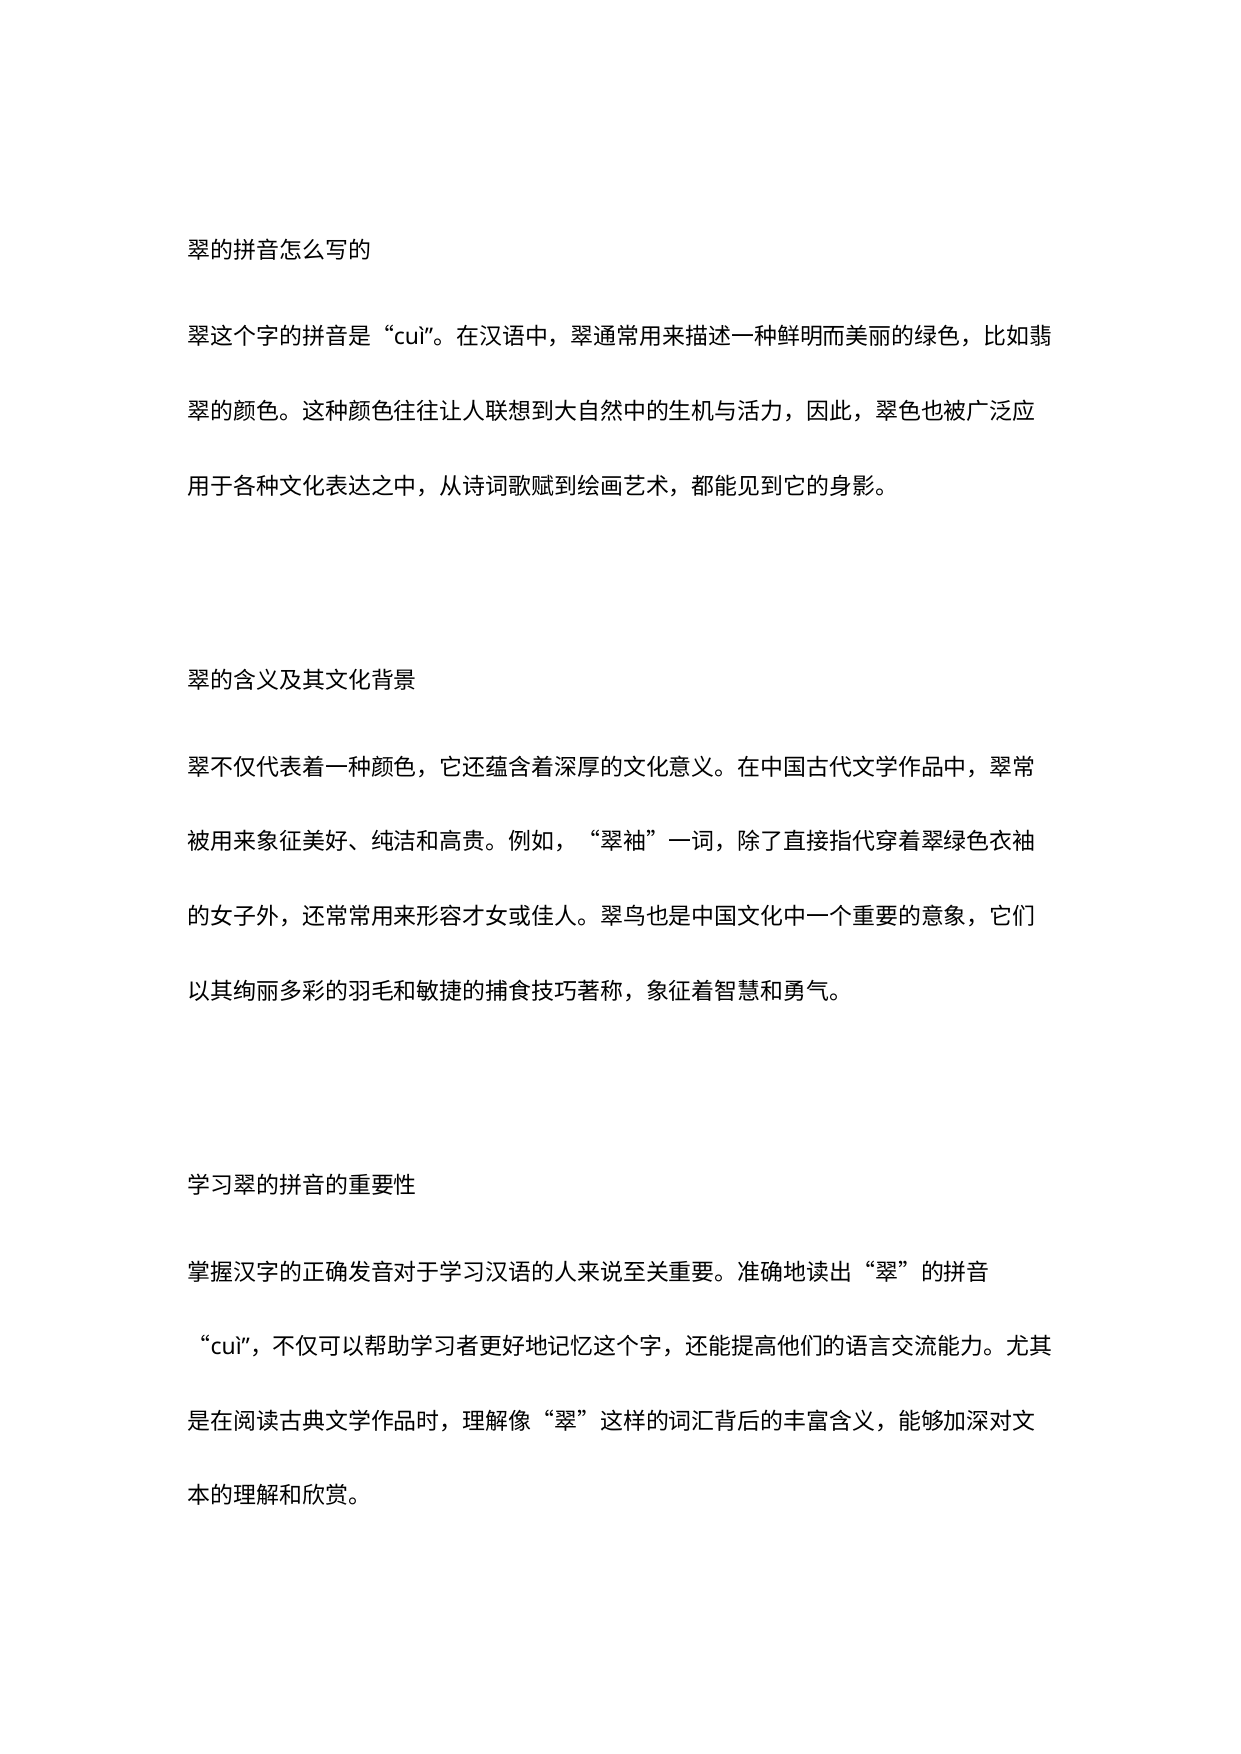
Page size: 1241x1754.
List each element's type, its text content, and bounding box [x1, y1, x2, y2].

text 学习翠的拼音的重要性 [187, 1151, 1053, 1216]
text 掌握汉字的正确发音对于学习汉语的人来说至关重要。准确地读出“翠”的拼音“cuì”，不仅可以帮助学习者更好地记忆这个字，还能提高他们的语言交流能力。尤其是在阅读古典文学作品时，理解像“翠”这样的词汇背后的丰富含义，能够加深对文本的理解和欣赏。 [187, 1237, 1053, 1527]
text 翠这个字的拼音是“cuì”。在汉语中，翠通常用来描述一种鲜明而美丽的绿色，比如翡翠的颜色。这种颜色往往让人联想到大自然中的生机与活力，因此，翠色也被广泛应用于各种文化表达之中，从诗词歌赋到绘画艺术，都能见到它的身影。 [187, 302, 1053, 517]
text 翠的拼音怎么写的 [187, 216, 1053, 281]
text 翠的含义及其文化背景 [187, 646, 1053, 711]
text 翠不仅代表着一种颜色，它还蕴含着深厚的文化意义。在中国古代文学作品中，翠常被用来象征美好、纯洁和高贵。例如，“翠袖”一词，除了直接指代穿着翠绿色衣袖的女子外，还常常用来形容才女或佳人。翠鸟也是中国文化中一个重要的意象，它们以其绚丽多彩的羽毛和敏捷的捕食技巧著称，象征着智慧和勇气。 [187, 733, 1053, 1022]
